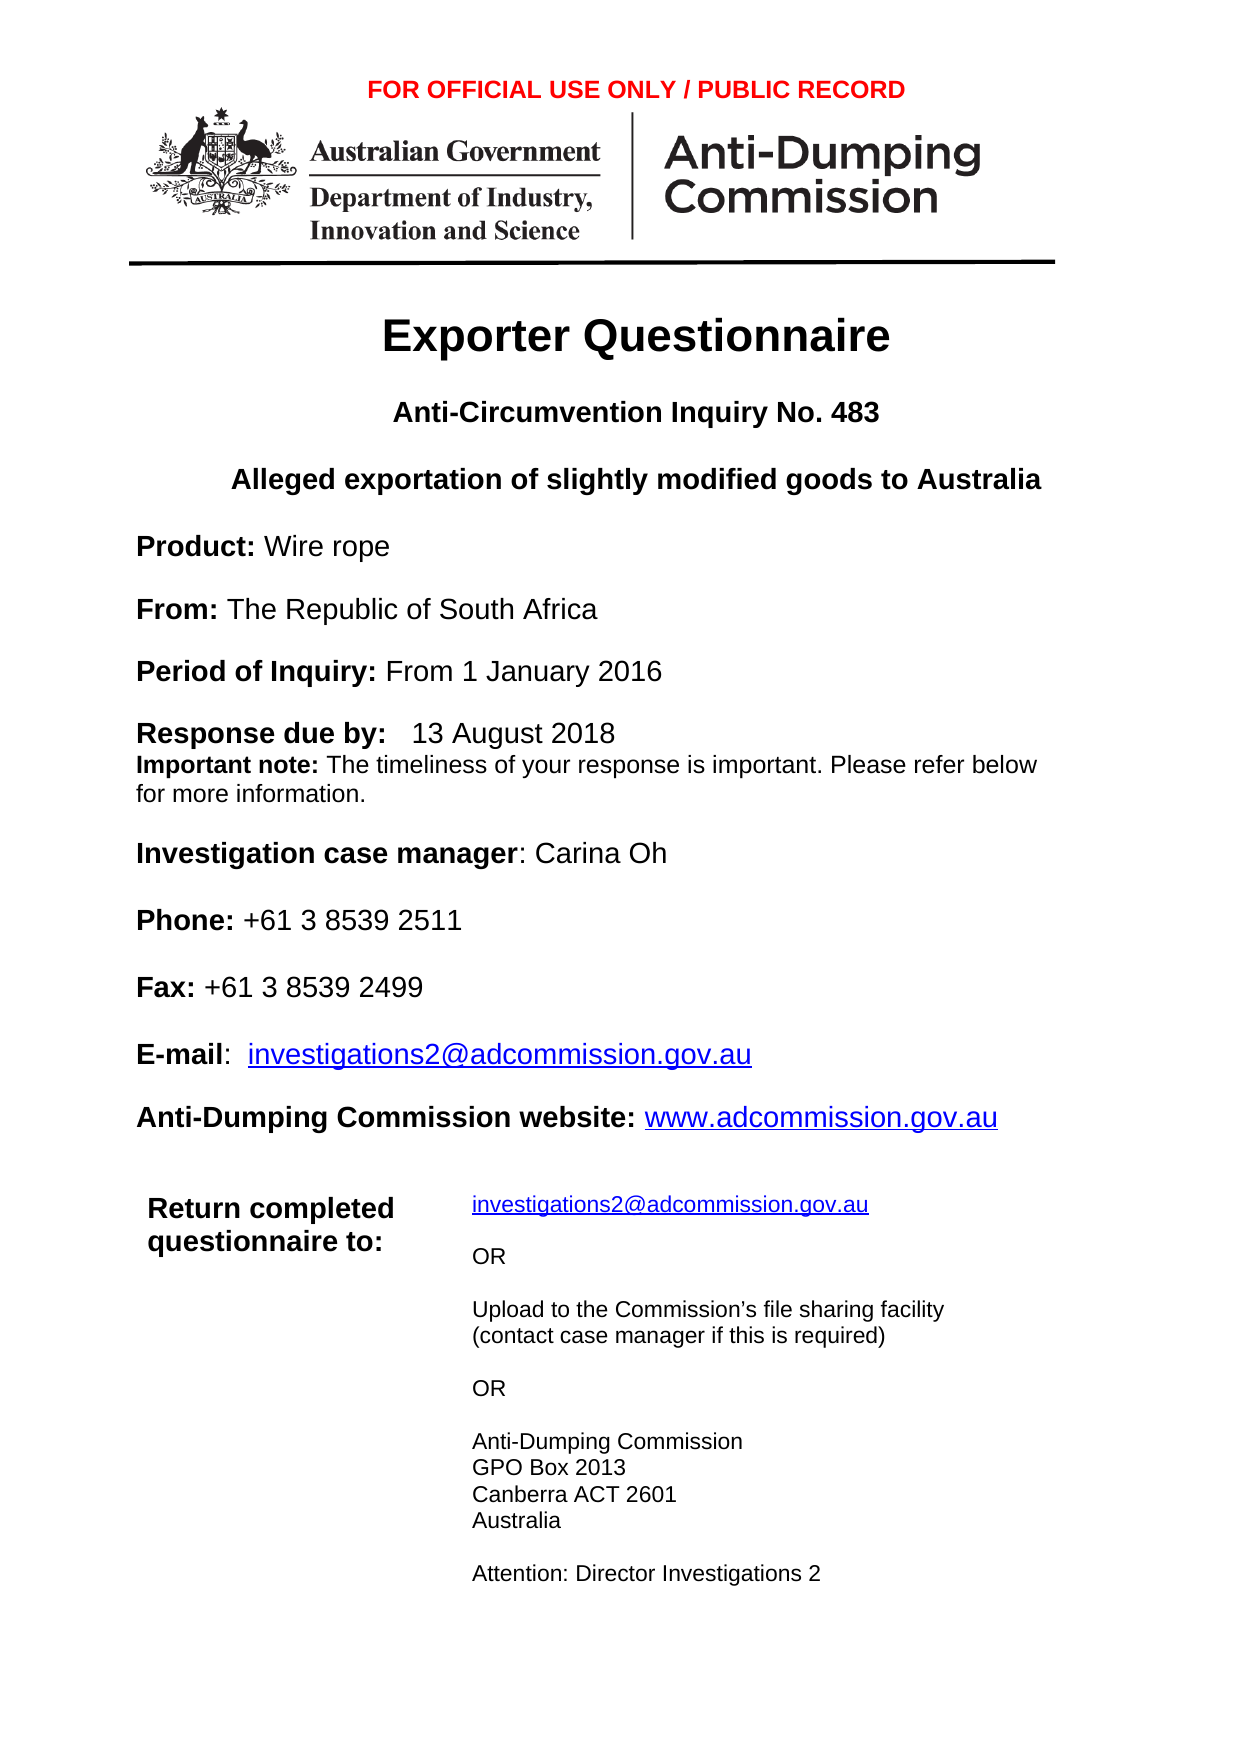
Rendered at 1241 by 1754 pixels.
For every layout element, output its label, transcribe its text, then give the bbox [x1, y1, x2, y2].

text Important note: The timeliness of your response is important. Please refer below for more information. [136, 750, 1063, 807]
text Product: Wire ropetomatoes [136, 529, 1063, 563]
text Period of Inquiry: From 1 January 2016 [136, 654, 1063, 687]
text Response due by: 13 August 20187-November-99 [136, 716, 1063, 750]
text E-mail: lilly.tacksharp@customs.gov.au investigations2@adcommission.gov.au [136, 1037, 1063, 1071]
table_header Return completed questionnaire to: [136, 1191, 461, 1586]
text Anti-Circumvention Inquiry No. 483 [210, 395, 1063, 429]
text Anti-Dumping Commission website: www.adcommission.gov.au [136, 1099, 1063, 1133]
picture [144, 103, 1055, 252]
text Exporter Questionnaire [210, 309, 1063, 362]
text Fax: +61 3 8539 2499 [136, 970, 1063, 1004]
text Phone: +61 3 8539 2511 [136, 903, 1063, 937]
text From: The Republic of South Africa [136, 592, 1063, 625]
text Alleged exportation of slightly modified goods to Australia [210, 462, 1063, 496]
table_header investigations2@adcommission.gov.au OR Upload to the Commission’s file sharing facility (contact case manager if this is required) OR Anti-Dumping Commission GPO Box 2013 Canberra ACT 2601 Australia Attention: Director Operations 4Director Investigations 2 [461, 1191, 1096, 1586]
text Investigation case manager: Lilly TacksharpCarina Oh [136, 836, 1063, 869]
